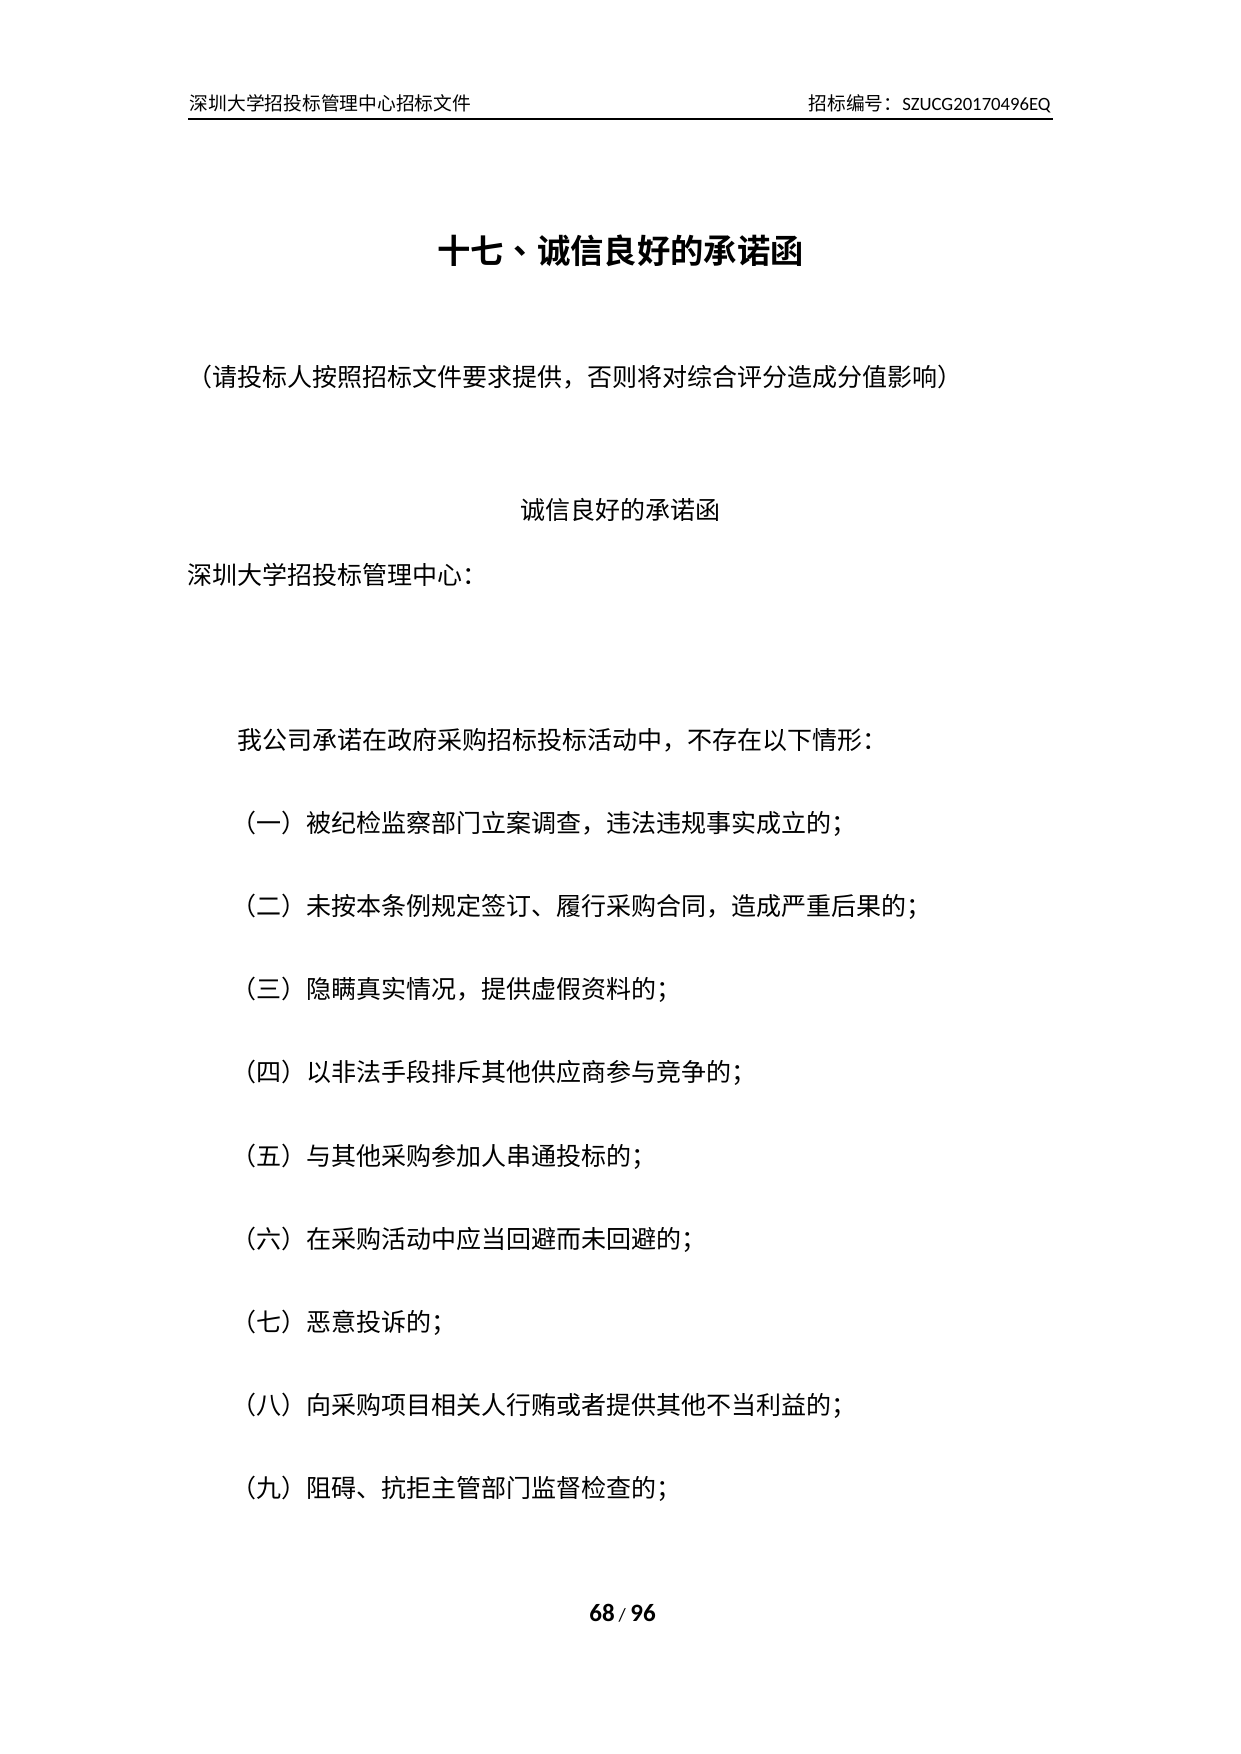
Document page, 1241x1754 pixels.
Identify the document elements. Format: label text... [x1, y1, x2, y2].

text （三）隐瞒真实情况，提供虚假资料的； [231, 955, 1053, 1020]
text （二）未按本条例规定签订、履行采购合同，造成严重后果的； [231, 872, 1053, 937]
text （六）在采购活动中应当回避而未回避的； [231, 1205, 1053, 1270]
text 深圳大学招投标管理中心： [187, 541, 1053, 606]
text （一）被纪检监察部门立案调查，违法违规事实成立的； [231, 789, 1053, 854]
text （七）恶意投诉的； [231, 1288, 1053, 1353]
text （五）与其他采购参加人串通投标的； [231, 1122, 1053, 1187]
text （九）阻碍、抗拒主管部门监督检查的； [231, 1454, 1053, 1519]
text 我公司承诺在政府采购招标投标活动中，不存在以下情形： [187, 706, 1053, 771]
subtitle 十七、诚信良好的承诺函 [187, 218, 1053, 283]
text （请投标人按照招标文件要求提供，否则将对综合评分造成分值影响） [187, 343, 1053, 408]
text （四）以非法手段排斥其他供应商参与竞争的； [231, 1038, 1053, 1103]
text （八）向采购项目相关人行贿或者提供其他不当利益的； [231, 1371, 1053, 1436]
text 诚信良好的承诺函 [187, 476, 1053, 541]
